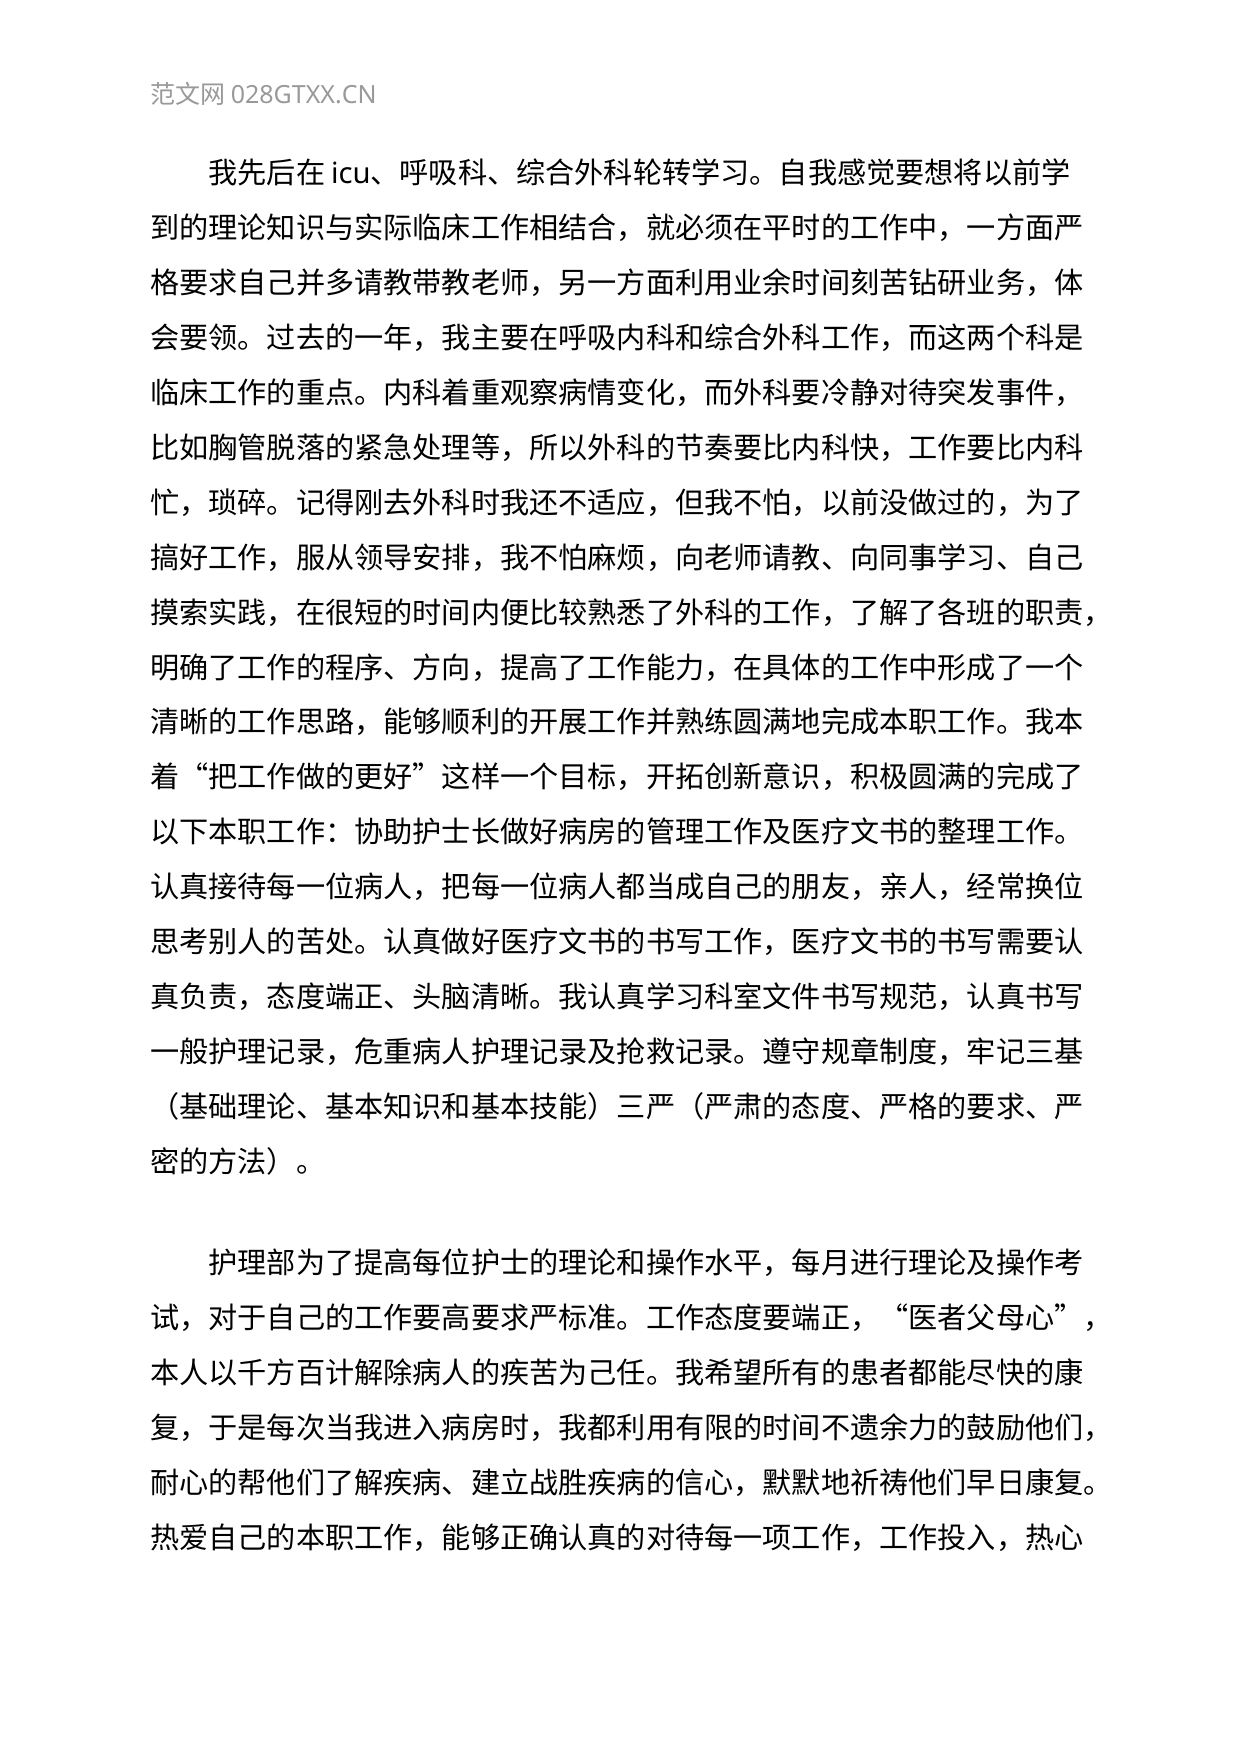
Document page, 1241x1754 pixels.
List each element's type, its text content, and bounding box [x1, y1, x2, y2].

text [150, 1240, 1090, 1557]
text 我先后在icu、呼吸科、综合外科轮转学习。自我感觉要想将以前学到的理论知识与实际临床工作相结合，就必须在平时的工作中，一方面严格要求自己并多请教带教老师，另一方面利用业余时间刻苦钻研业务，体会要领。过去的一年，我主要在呼吸内科和综合外科工作，而这两个科是临床工作的重点。内科着重观察病情变化，而外科要冷静对待突发事件，比如胸管脱落的紧急处理等，所以外科的节奏要比内科快，工作要比内科忙，琐碎。记得刚去外科时我还不适应，但我不怕，以前没做过的，为了搞好工作，服从领导安排，我不怕麻烦，向老师请教、向同事学习、自己摸索实践，在很短的时间内便比较熟悉了外科的工作，了解了各班的职责，明确了工作的程序、方向，提高了工作能力，在具体的工作中形成了一个清晰的工作思路，能够顺利的开展工作并熟练圆满地完成本职工作。我本着“把工作做的更好”这样一个目标，开拓创新意识，积极圆满的完成了以下本职工作：协助护士长做好病房的管理工作及医疗文书的整理工作。认真接待每一位病人，把每一位病人都当成自己的朋友，亲人，经常换位思考别人的苦处。认真做好医疗文书的书写工作，医疗文书的书写需要认真负责，态度端正、头脑清晰。我认真学习科室文件书写规范，认真书写一般护理记录，危重病人护理记录及抢救记录。遵守规章制度，牢记三基（基础理论、基本知识和基本技能）三严（严肃的态度、严格的要求、严密的方法）。 [150, 150, 1090, 1181]
